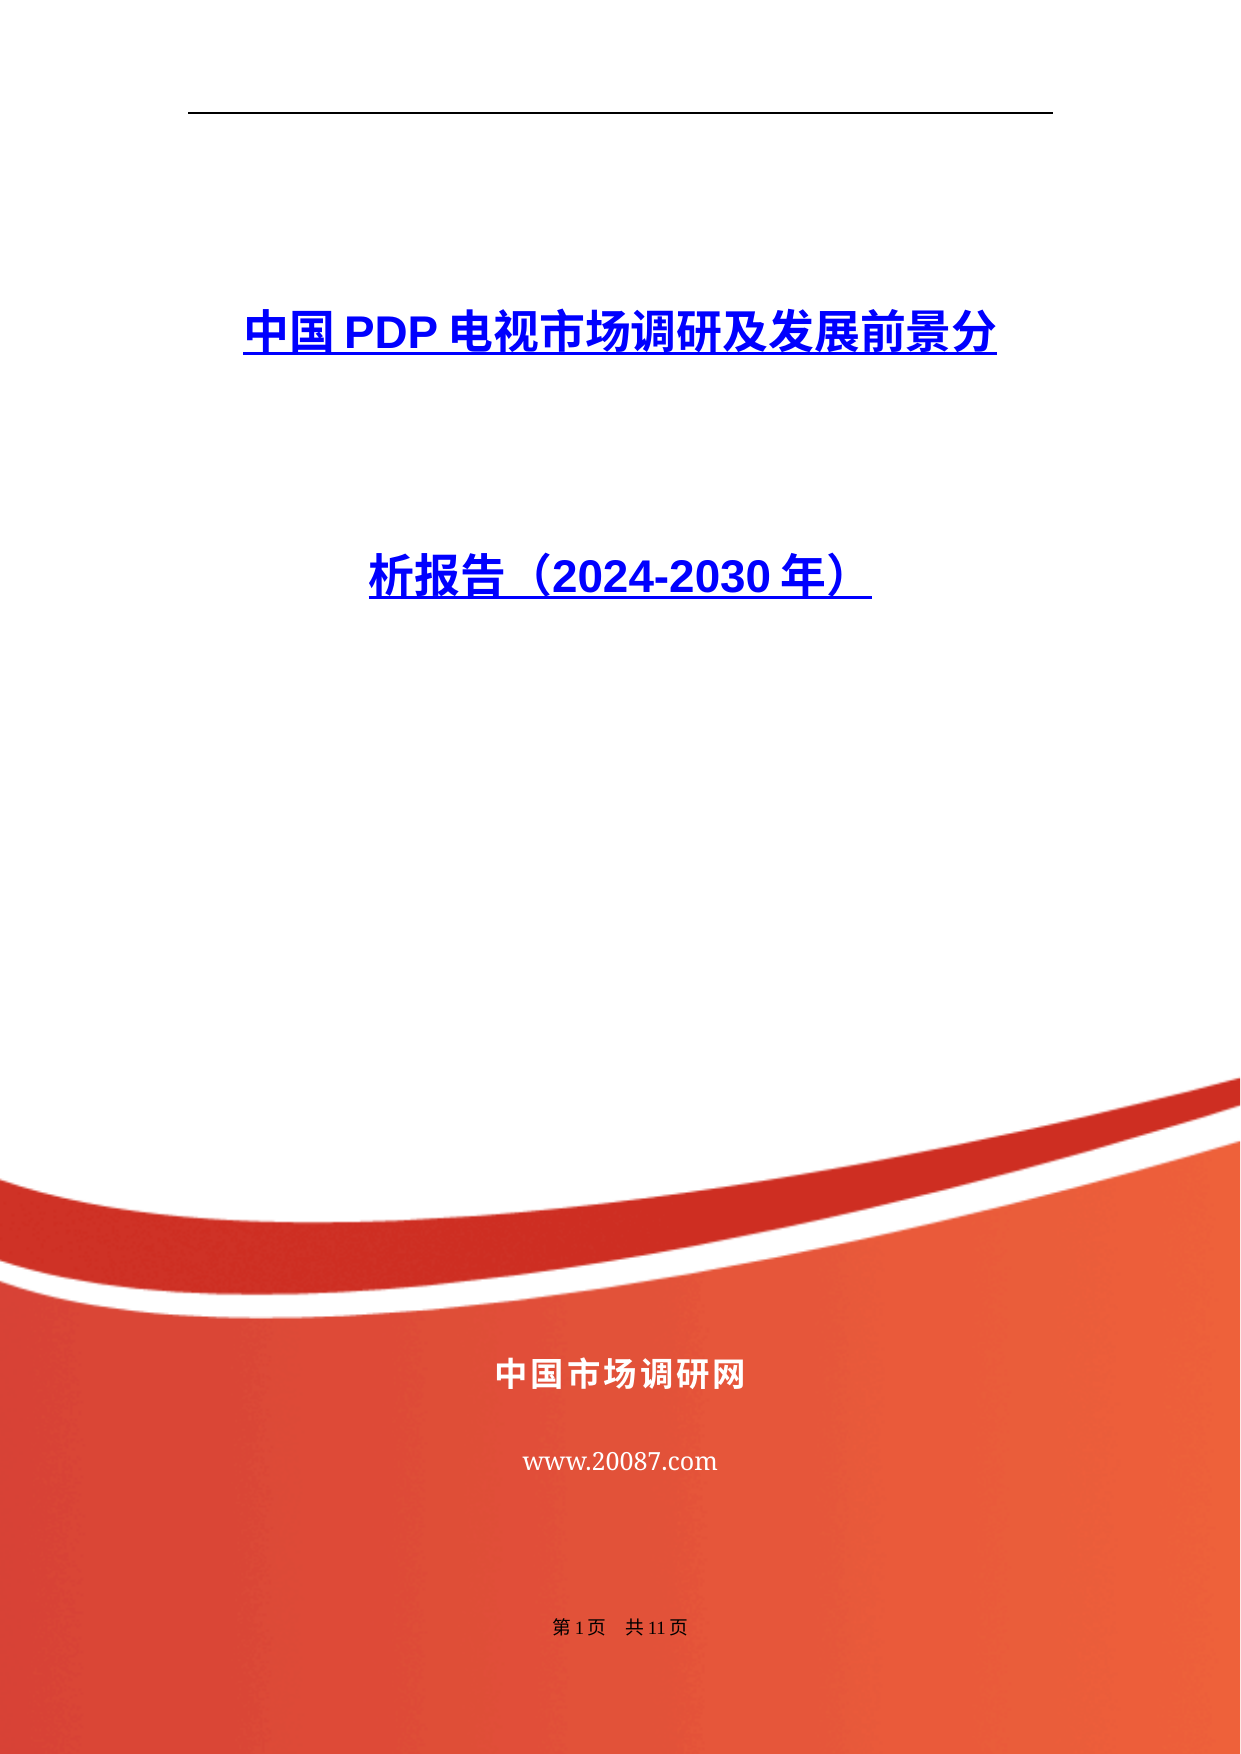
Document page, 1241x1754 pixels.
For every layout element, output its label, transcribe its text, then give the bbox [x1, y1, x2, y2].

picture [0, 1006, 1241, 1754]
subtitle 中国市场调研网 [187, 1339, 1053, 1404]
table_header 中国PDP电视市场调研及发展前景分析报告（2024-2030年） [188, 207, 1053, 773]
text www.20087.com [187, 1428, 1053, 1493]
